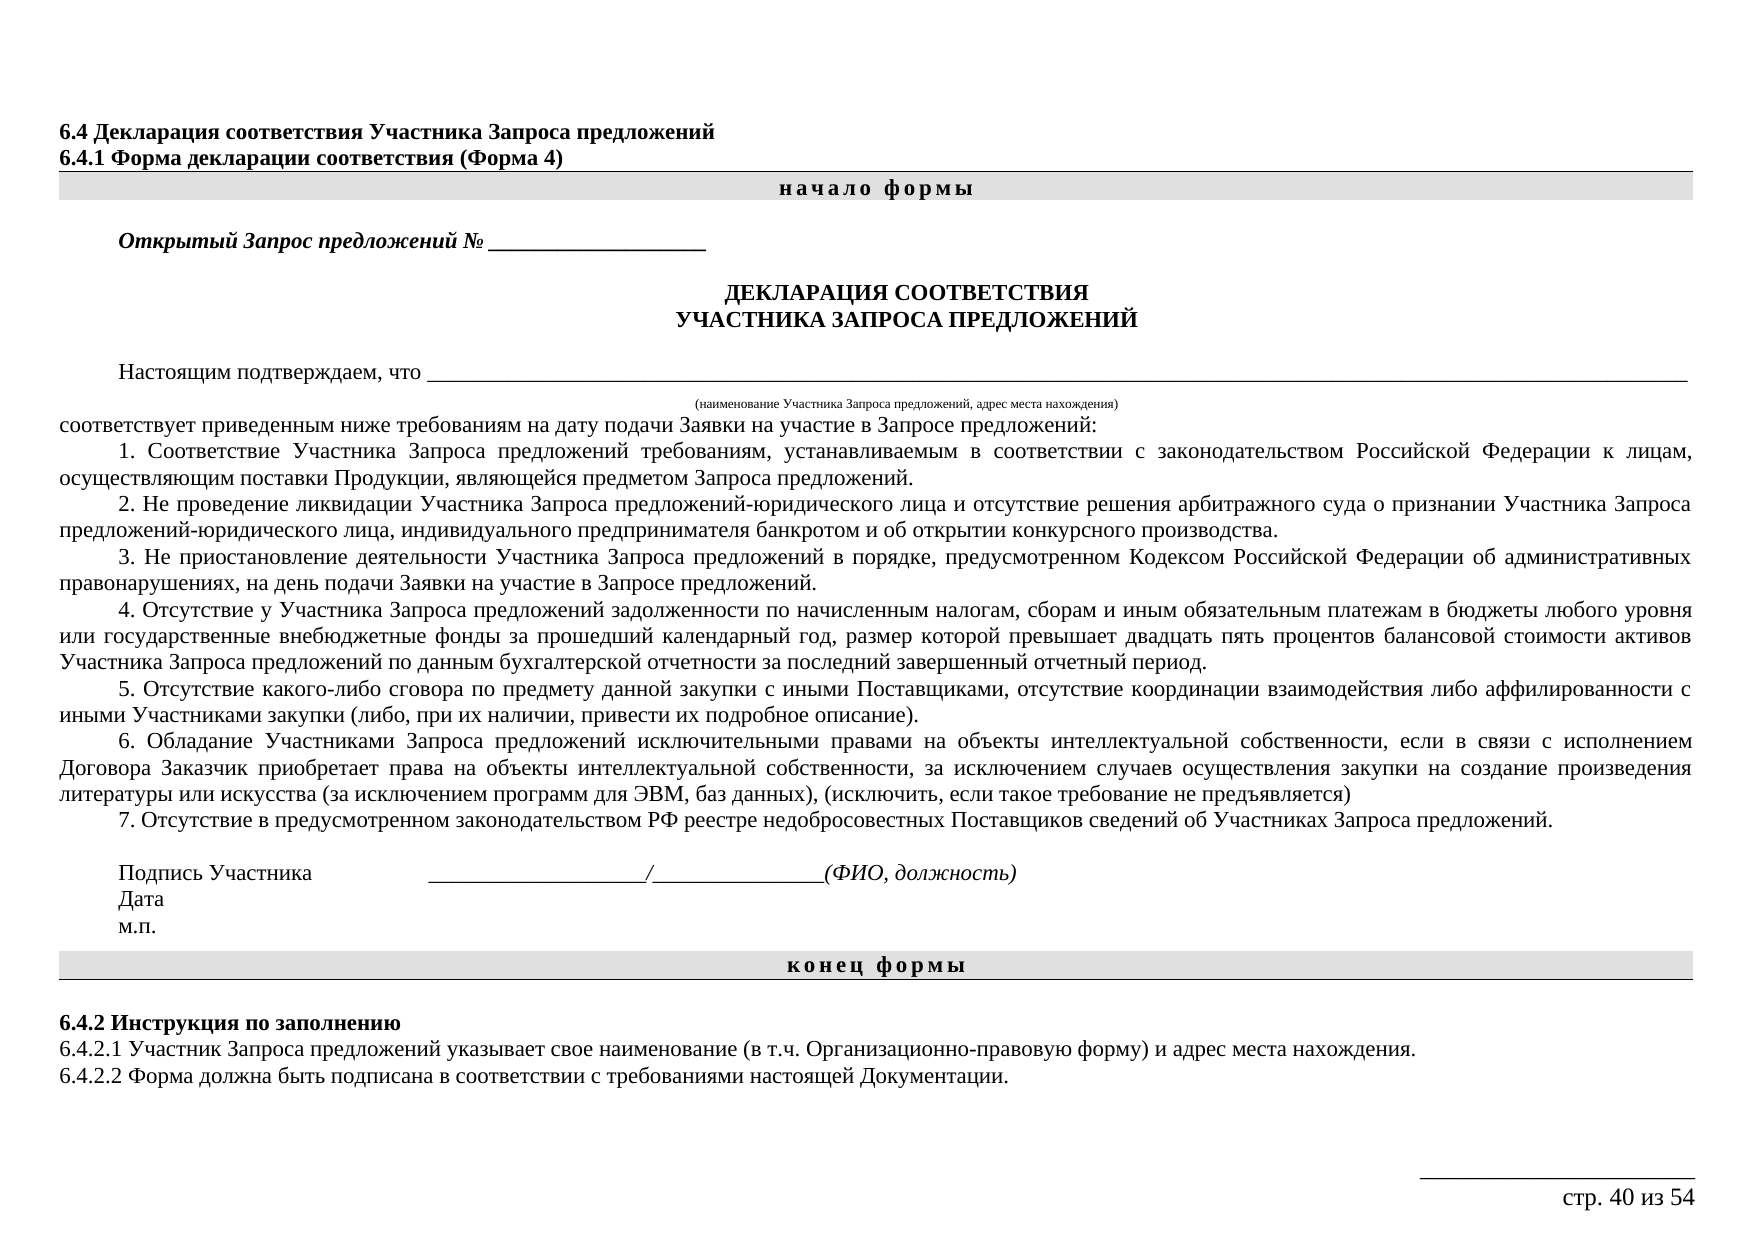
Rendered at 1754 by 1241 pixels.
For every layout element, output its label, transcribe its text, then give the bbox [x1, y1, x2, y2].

text Дата [118, 886, 1695, 912]
text ДЕКЛАРАЦИЯ СООТВЕТСТВИЯ УЧАСТНИКА ЗАПРОСА ПРЕДЛОЖЕНИЙ [118, 279, 1695, 332]
text 6.4.2.1 Участник Запроса предложений указывает свое наименование (в т.ч. Организационно-правовую форму) и адрес места нахождения. [59, 1035, 1695, 1062]
text Настоящим подтверждаем, что ______________________________________________________________________________________________________________ [59, 358, 1695, 385]
text 1. Соответствие Участника Запроса предложений требованиям, устанавливаемым в соответствии с законодательством Российской Федерации к лицам, осуществляющим поставки Продукции, являющейся предметом Запроса предложений. [59, 437, 1695, 490]
text 6.4.2 Инструкция по заполнению [59, 1009, 1695, 1035]
text м.п. [118, 912, 1695, 938]
text (наименование Участника Запроса предложений, адрес места нахождения) [118, 385, 1695, 411]
text 6.4.2.2 Форма должна быть подписана в соответствии с требованиями настоящей Документации. [59, 1062, 1695, 1088]
text 6.4 Декларация соответствия Участника Запроса предложений [59, 118, 1695, 144]
text 6. Обладание Участниками Запроса предложений исключительными правами на объекты интеллектуальной собственности, если в связи с исполнением Договора Заказчик приобретает права на объекты интеллектуальной собственности, за исключением случаев осуществления закупки на создание произведения литературы или искусства (за исключением программ для ЭВМ, баз данных), (исключить, если такое требование не предъявляется) [59, 727, 1695, 806]
text соответствует приведенным ниже требованиям на дату подачи Заявки на участие в Запросе предложений: [59, 411, 1695, 437]
text начало формы [59, 172, 1693, 200]
text 4. Отсутствие у Участника Запроса предложений задолженности по начисленным налогам, сборам и иным обязательным платежам в бюджеты любого уровня или государственные внебюджетные фонды за прошедший календарный год, размер которой превышает двадцать пять процентов балансовой стоимости активов Участника Запроса предложений по данным бухгалтерской отчетности за последний завершенный отчетный период. [59, 596, 1695, 675]
text Подпись Участника ___________________/_______________(ФИО, должность) [118, 859, 1695, 886]
text 5. Отсутствие какого-либо сговора по предмету данной закупки с иными Поставщиками, отсутствие координации взаимодействия либо аффилированности с иными Участниками закупки (либо, при их наличии, привести их подробное описание). [59, 675, 1695, 727]
text 7. Отсутствие в предусмотренном законодательством РФ реестре недобросовестных Поставщиков сведений об Участниках Запроса предложений. [59, 806, 1695, 833]
text Открытый Запрос предложений № ___________________ [118, 227, 1695, 253]
text 6.4.1 Форма декларации соответствия (Форма 4) [59, 144, 1695, 171]
text конец формы [59, 951, 1693, 979]
text 3. Не приостановление деятельности Участника Запроса предложений в порядке, предусмотренном Кодексом Российской Федерации об административных правонарушениях, на день подачи Заявки на участие в Запросе предложений. [59, 543, 1695, 596]
text 2. Не проведение ликвидации Участника Запроса предложений-юридического лица и отсутствие решения арбитражного суда о признании Участника Запроса предложений-юридического лица, индивидуального предпринимателя банкротом и об открытии конкурсного производства. [59, 490, 1695, 543]
